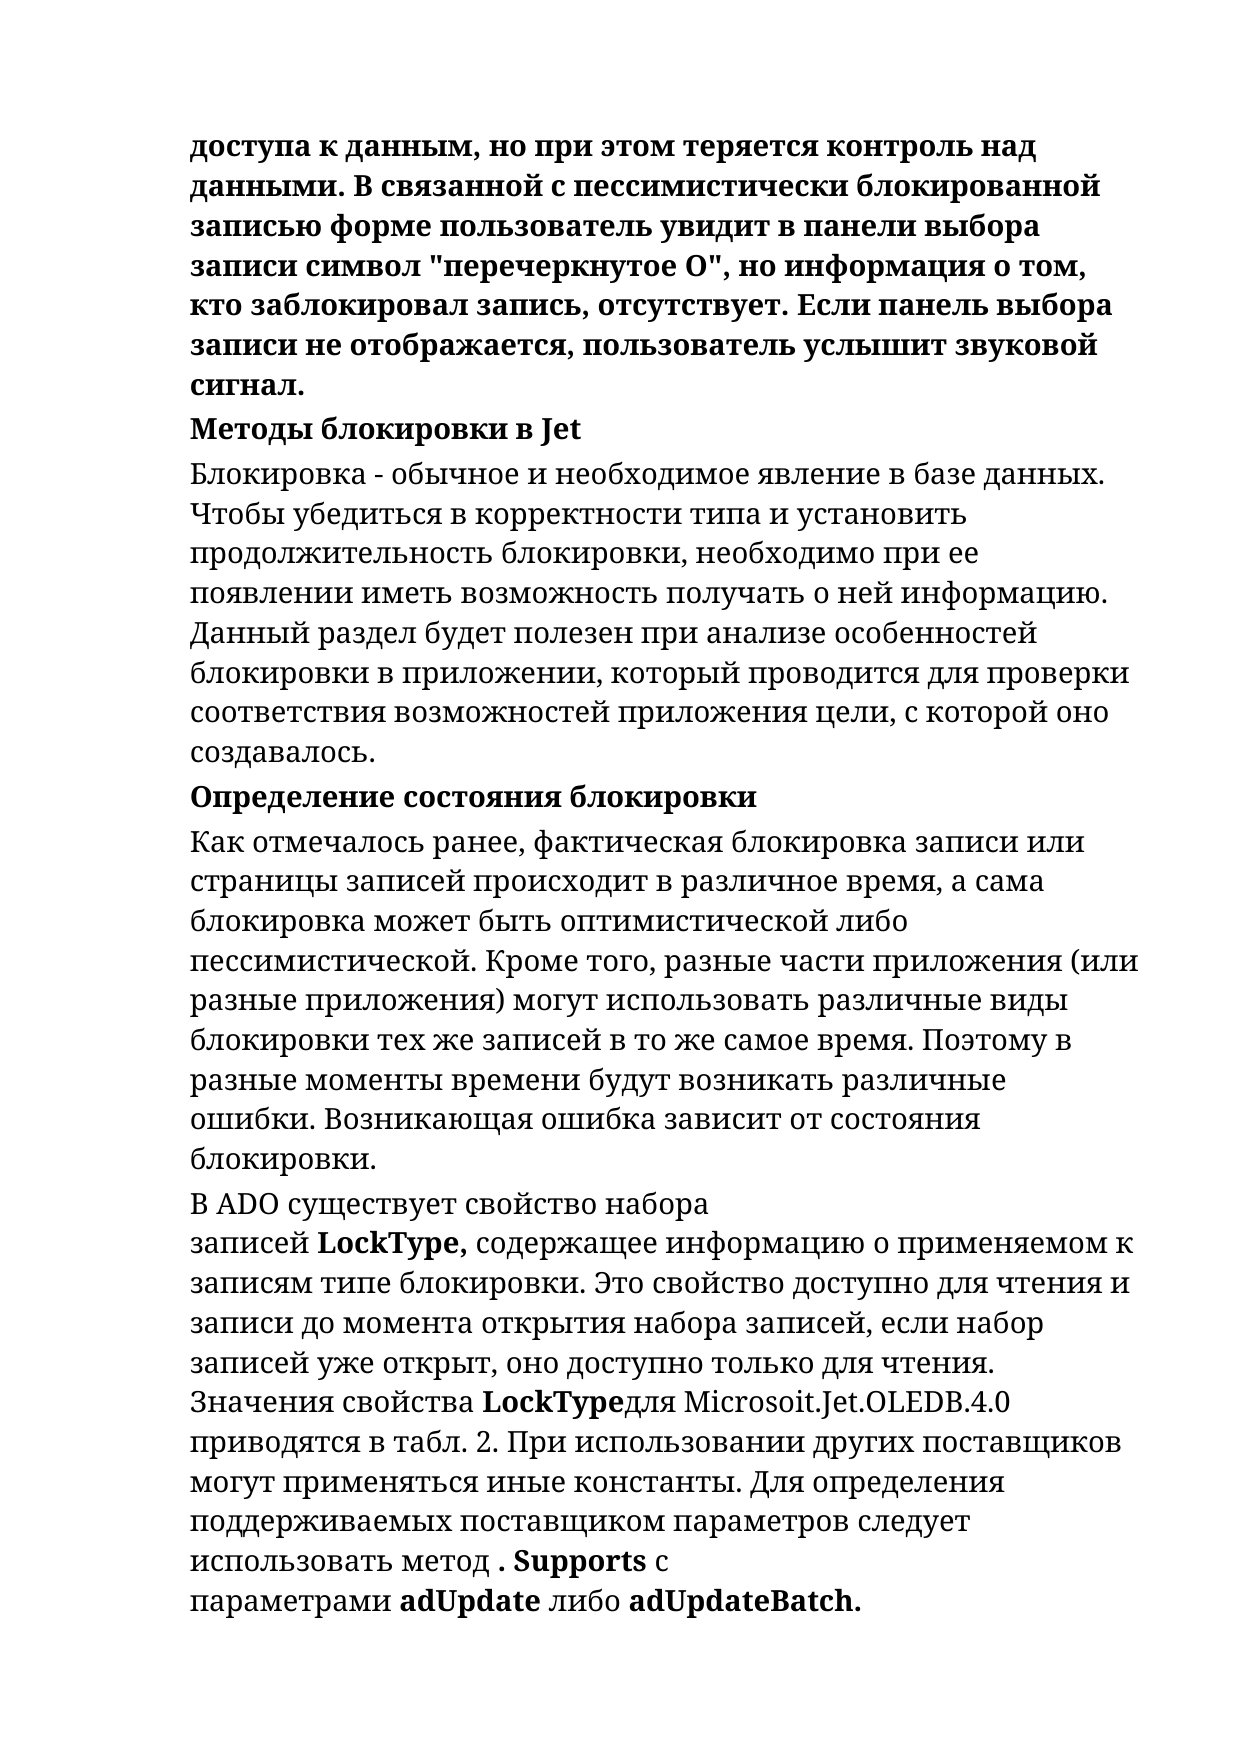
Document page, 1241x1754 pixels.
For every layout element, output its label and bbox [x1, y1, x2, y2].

table_cell [187, 118, 1142, 1627]
